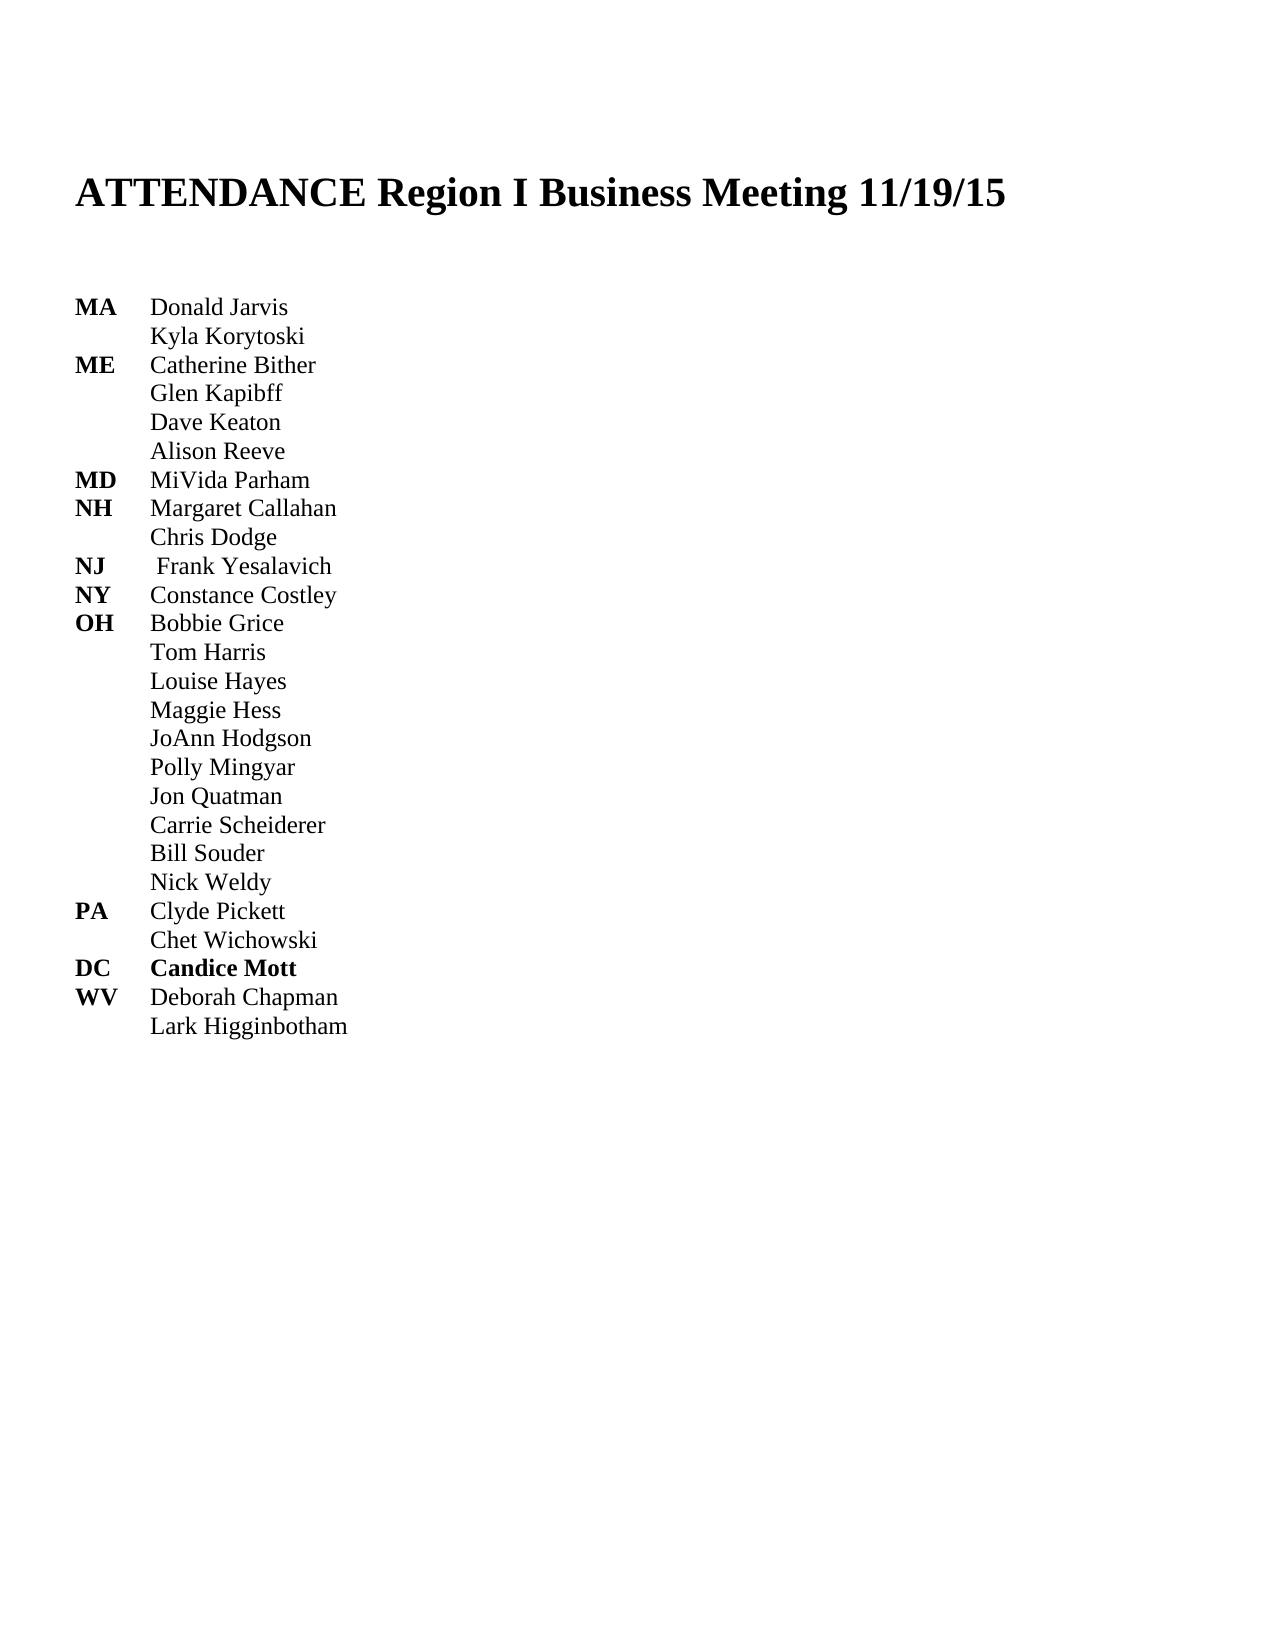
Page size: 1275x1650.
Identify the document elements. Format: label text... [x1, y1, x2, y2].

text DC Candice Mott [75, 953, 1200, 982]
text Maggie Hess [75, 695, 1200, 723]
text Chet Wichowski [75, 925, 1200, 953]
text NH Margaret Callahan [75, 493, 1200, 522]
text PA Clyde Pickett [75, 896, 1200, 925]
text Carrie Scheiderer [75, 810, 1200, 838]
text OH Bobbie Grice [75, 608, 1200, 637]
text MA Donald Jarvis [75, 292, 1200, 321]
text Nick Weldy [75, 867, 1200, 896]
text Dave Keaton [75, 407, 1200, 436]
text NY Constance Costley [75, 580, 1200, 608]
text WV Deborah Chapman [75, 982, 1200, 1011]
text Kyla Korytoski [75, 321, 1200, 350]
text Tom Harris [75, 637, 1200, 666]
text ME Catherine Bither [75, 350, 1200, 378]
text Lark Higginbotham [75, 1011, 1200, 1040]
text ATTENDANCE Region I Business Meeting 11/19/15 [75, 168, 1200, 216]
text Alison Reeve [75, 436, 1200, 465]
text Chris Dodge [75, 522, 1200, 551]
text Polly Mingyar [75, 752, 1200, 781]
text Jon Quatman [75, 781, 1200, 810]
text Louise Hayes [75, 666, 1200, 695]
text Bill Souder [75, 838, 1200, 867]
text NJ Frank Yesalavich [75, 551, 1200, 580]
text MD MiVida Parham [75, 465, 1200, 493]
text JoAnn Hodgson [75, 723, 1200, 752]
text Glen Kapibff [75, 378, 1200, 407]
